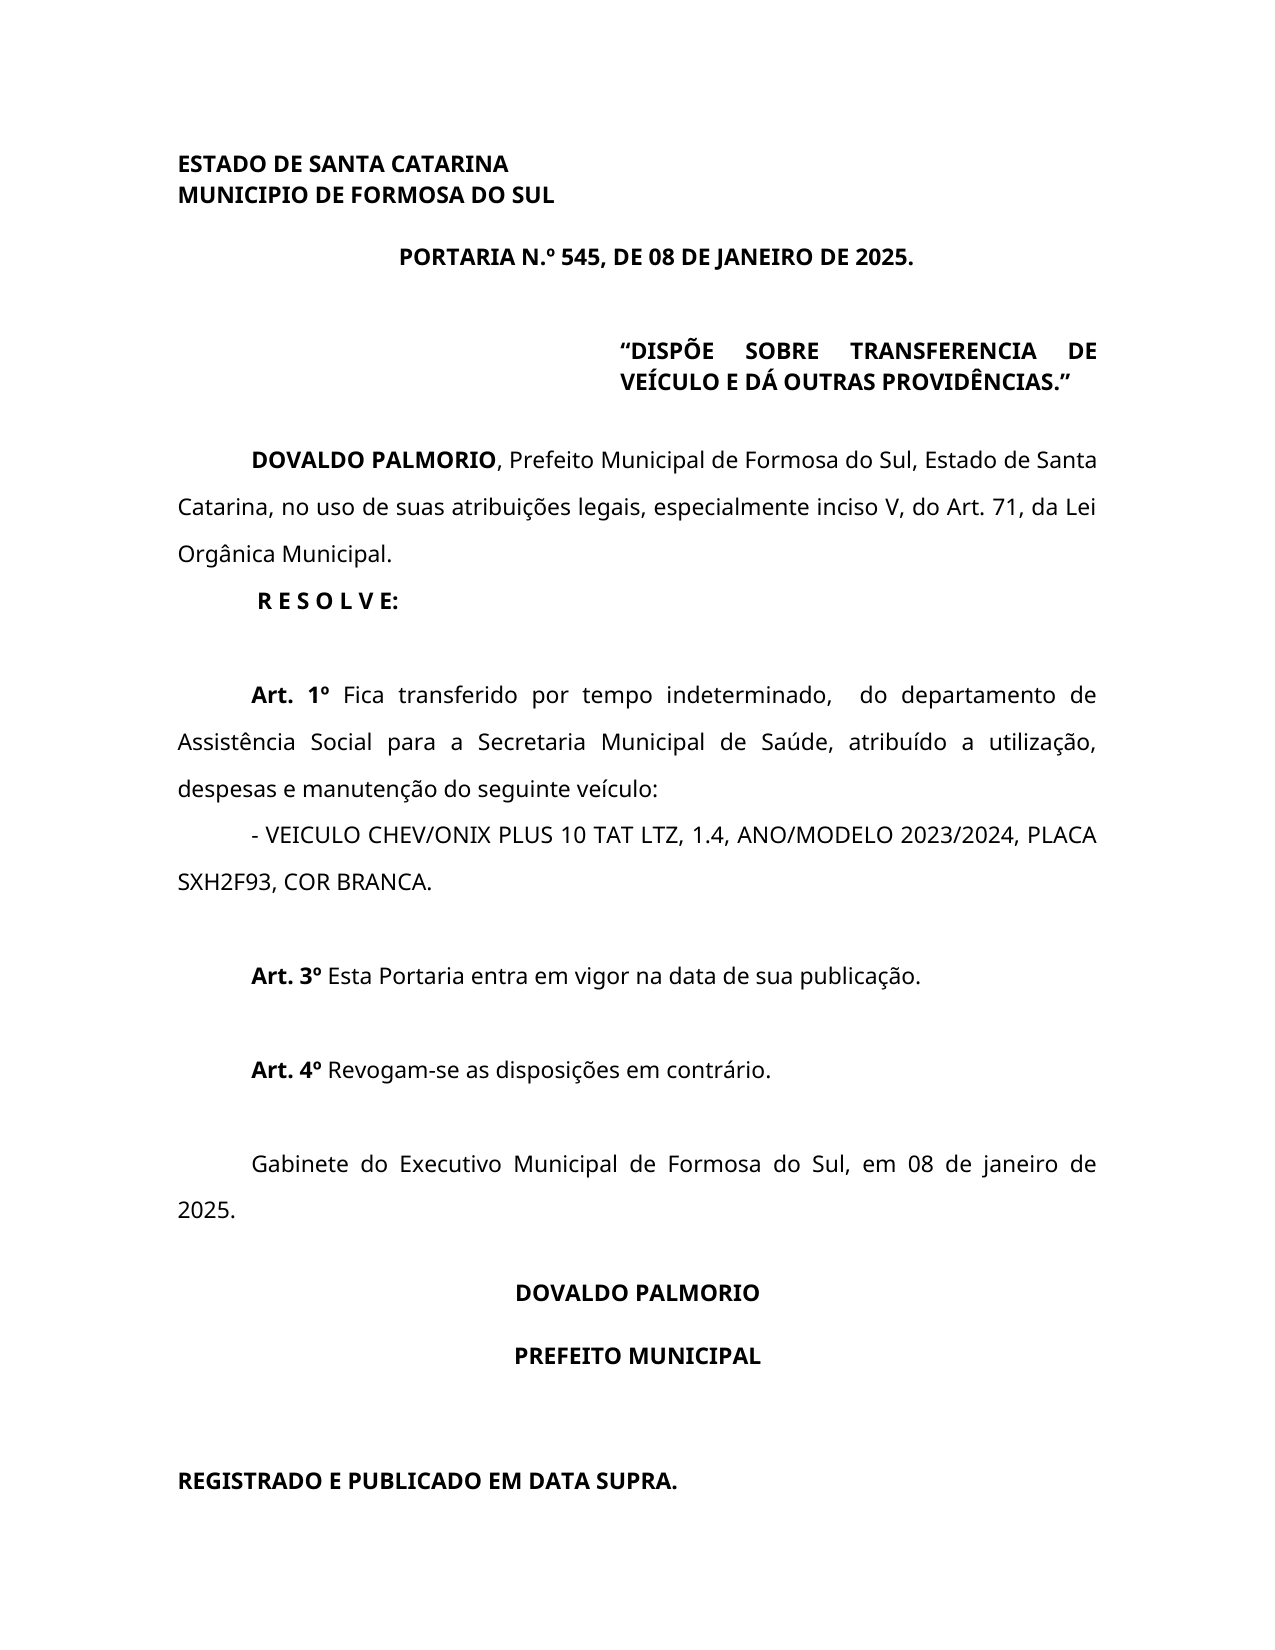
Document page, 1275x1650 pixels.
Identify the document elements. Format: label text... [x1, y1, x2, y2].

text Art. 4º Revogam-se as disposições em contrário. [177, 1054, 1098, 1085]
text - VEICULO CHEV/ONIX PLUS 10 TAT LTZ, 1.4, ANO/MODELO 2023/2024, PLACA SXH2F93, COR BRANCA. [177, 819, 1098, 898]
text R E S O L V E: [177, 585, 1098, 616]
text REGISTRADO E PUBLICADO EM DATA SUPRA. [177, 1465, 1098, 1496]
text MUNICIPIO DE FORMOSA DO SUL [177, 179, 1098, 210]
text Art. 1º Fica transferido por tempo indeterminado, do departamento de Assistência Social para a Secretaria Municipal de Saúde, atribuído a utilização, despesas e manutenção do seguinte veículo: [177, 679, 1098, 804]
subtitle DOVALDO PALMORIO, Prefeito Municipal de Formosa do Sul, Estado de Santa Catarina, no uso de suas atribuições legais, especialmente inciso V, do Art. 71, da Lei Orgânica Municipal. [177, 444, 1098, 569]
text PORTARIA N.º 545, DE 08 DE JANEIRO DE 2025. [325, 241, 1098, 273]
text “DISPÕE SOBRE TRANSFERENCIA DE VEÍCULO E DÁ OUTRAS PROVIDÊNCIAS.” [620, 335, 1098, 398]
text DOVALDO PALMORIO [177, 1277, 1098, 1309]
text Gabinete do Executivo Municipal de Formosa do Sul, em 08 de janeiro de 2025. [177, 1148, 1098, 1226]
text PREFEITO MUNICIPAL [177, 1340, 1098, 1371]
text ESTADO DE SANTA CATARINA [177, 148, 1098, 179]
text Art. 3º Esta Portaria entra em vigor na data de sua publicação. [177, 960, 1098, 991]
